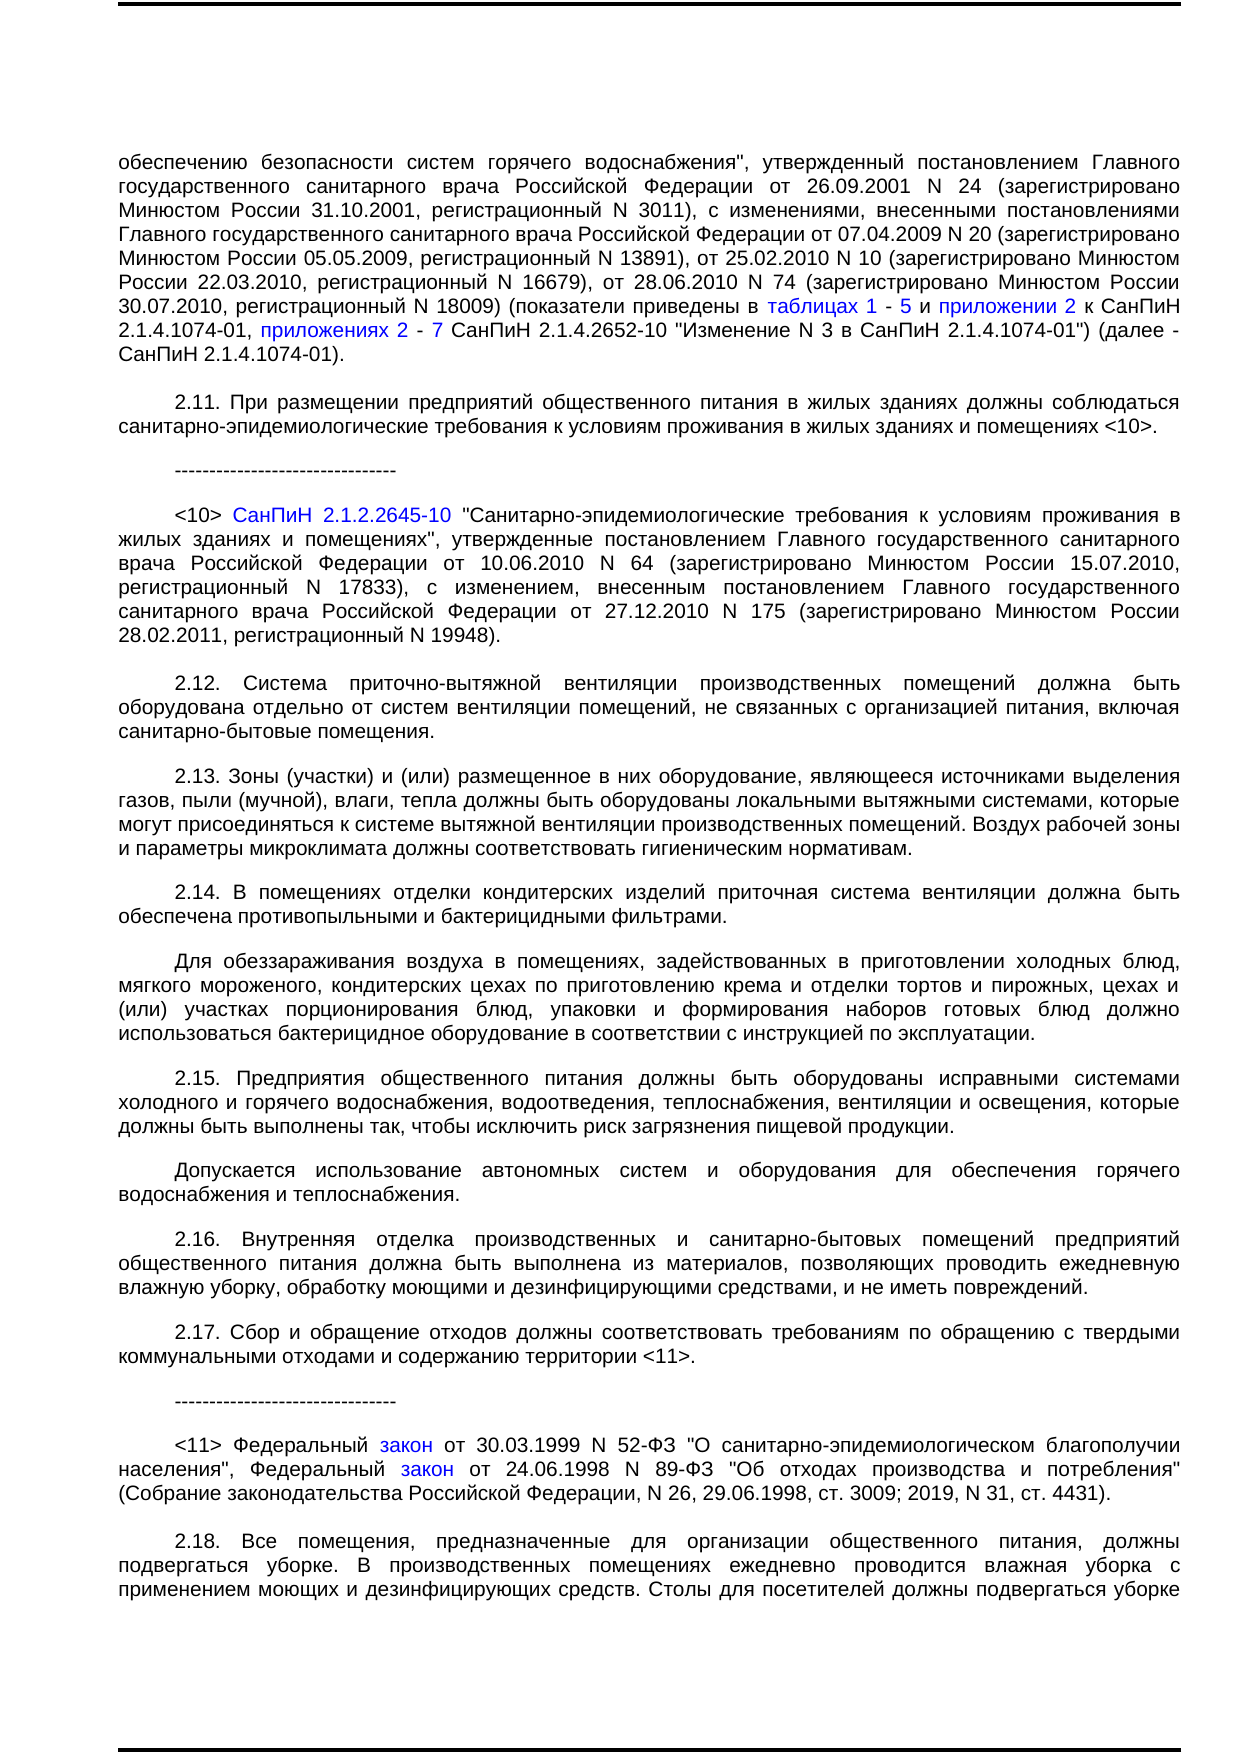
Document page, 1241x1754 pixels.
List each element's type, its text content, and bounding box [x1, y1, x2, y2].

text 2.12. Система приточно-вытяжной вентиляции производственных помещений должна быть оборудована отдельно от систем вентиляции помещений, не связанных с организацией питания, включая санитарно-бытовые помещения. [118, 671, 1181, 743]
text Для обеззараживания воздуха в помещениях, задействованных в приготовлении холодных блюд, мягкого мороженого, кондитерских цехах по приготовлению крема и отделки тортов и пирожных, цехах и (или) участках порционирования блюд, упаковки и формирования наборов готовых блюд должно использоваться бактерицидное оборудование в соответствии с инструкцией по эксплуатации. [118, 949, 1181, 1045]
text 2.11. При размещении предприятий общественного питания в жилых зданиях должны соблюдаться санитарно-эпидемиологические требования к условиям проживания в жилых зданиях и помещениях <10>. [118, 389, 1181, 437]
text 2.13. Зоны (участки) и (или) размещенное в них оборудование, являющееся источниками выделения газов, пыли (мучной), влаги, тепла должны быть оборудованы локальными вытяжными системами, которые могут присоединяться к системе вытяжной вентиляции производственных помещений. Воздух рабочей зоны и параметры микроклимата должны соответствовать гигиеническим нормативам. [118, 763, 1181, 859]
text -------------------------------- [118, 1388, 1181, 1412]
text 2.15. Предприятия общественного питания должны быть оборудованы исправными системами холодного и горячего водоснабжения, водоотведения, теплоснабжения, вентиляции и освещения, которые должны быть выполнены так, чтобы исключить риск загрязнения пищевой продукции. [118, 1066, 1181, 1137]
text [118, 150, 1181, 366]
text <10> СанПиН 2.1.2.2645-10 "Санитарно-эпидемиологические требования к условиям проживания в жилых зданиях и помещениях", утвержденные постановлением Главного государственного санитарного врача Российской Федерации от 10.06.2010 N 64 (зарегистрировано Минюстом России 15.07.2010, регистрационный N 17833), с изменением, внесенным постановлением Главного государственного санитарного врача Российской Федерации от 27.12.2010 N 175 (зарегистрировано Минюстом России 28.02.2011, регистрационный N 19948). [118, 503, 1181, 647]
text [118, 1529, 1181, 1601]
text 2.17. Сбор и обращение отходов должны соответствовать требованиям по обращению с твердыми коммунальными отходами и содержанию территории <11>. [118, 1320, 1181, 1368]
text 2.14. В помещениях отделки кондитерских изделий приточная система вентиляции должна быть обеспечена противопыльными и бактерицидными фильтрами. [118, 880, 1181, 928]
text <11> Федеральный закон от 30.03.1999 N 52-ФЗ "О санитарно-эпидемиологическом благополучии населения", Федеральный закон от 24.06.1998 N 89-ФЗ "Об отходах производства и потребления" (Собрание законодательства Российской Федерации, N 26, 29.06.1998, ст. 3009; 2019, N 31, ст. 4431). [118, 1433, 1181, 1505]
text -------------------------------- [118, 458, 1181, 482]
text 2.16. Внутренняя отделка производственных и санитарно-бытовых помещений предприятий общественного питания должна быть выполнена из материалов, позволяющих проводить ежедневную влажную уборку, обработку моющими и дезинфицирующими средствами, и не иметь повреждений. [118, 1227, 1181, 1299]
text Допускается использование автономных систем и оборудования для обеспечения горячего водоснабжения и теплоснабжения. [118, 1158, 1181, 1206]
